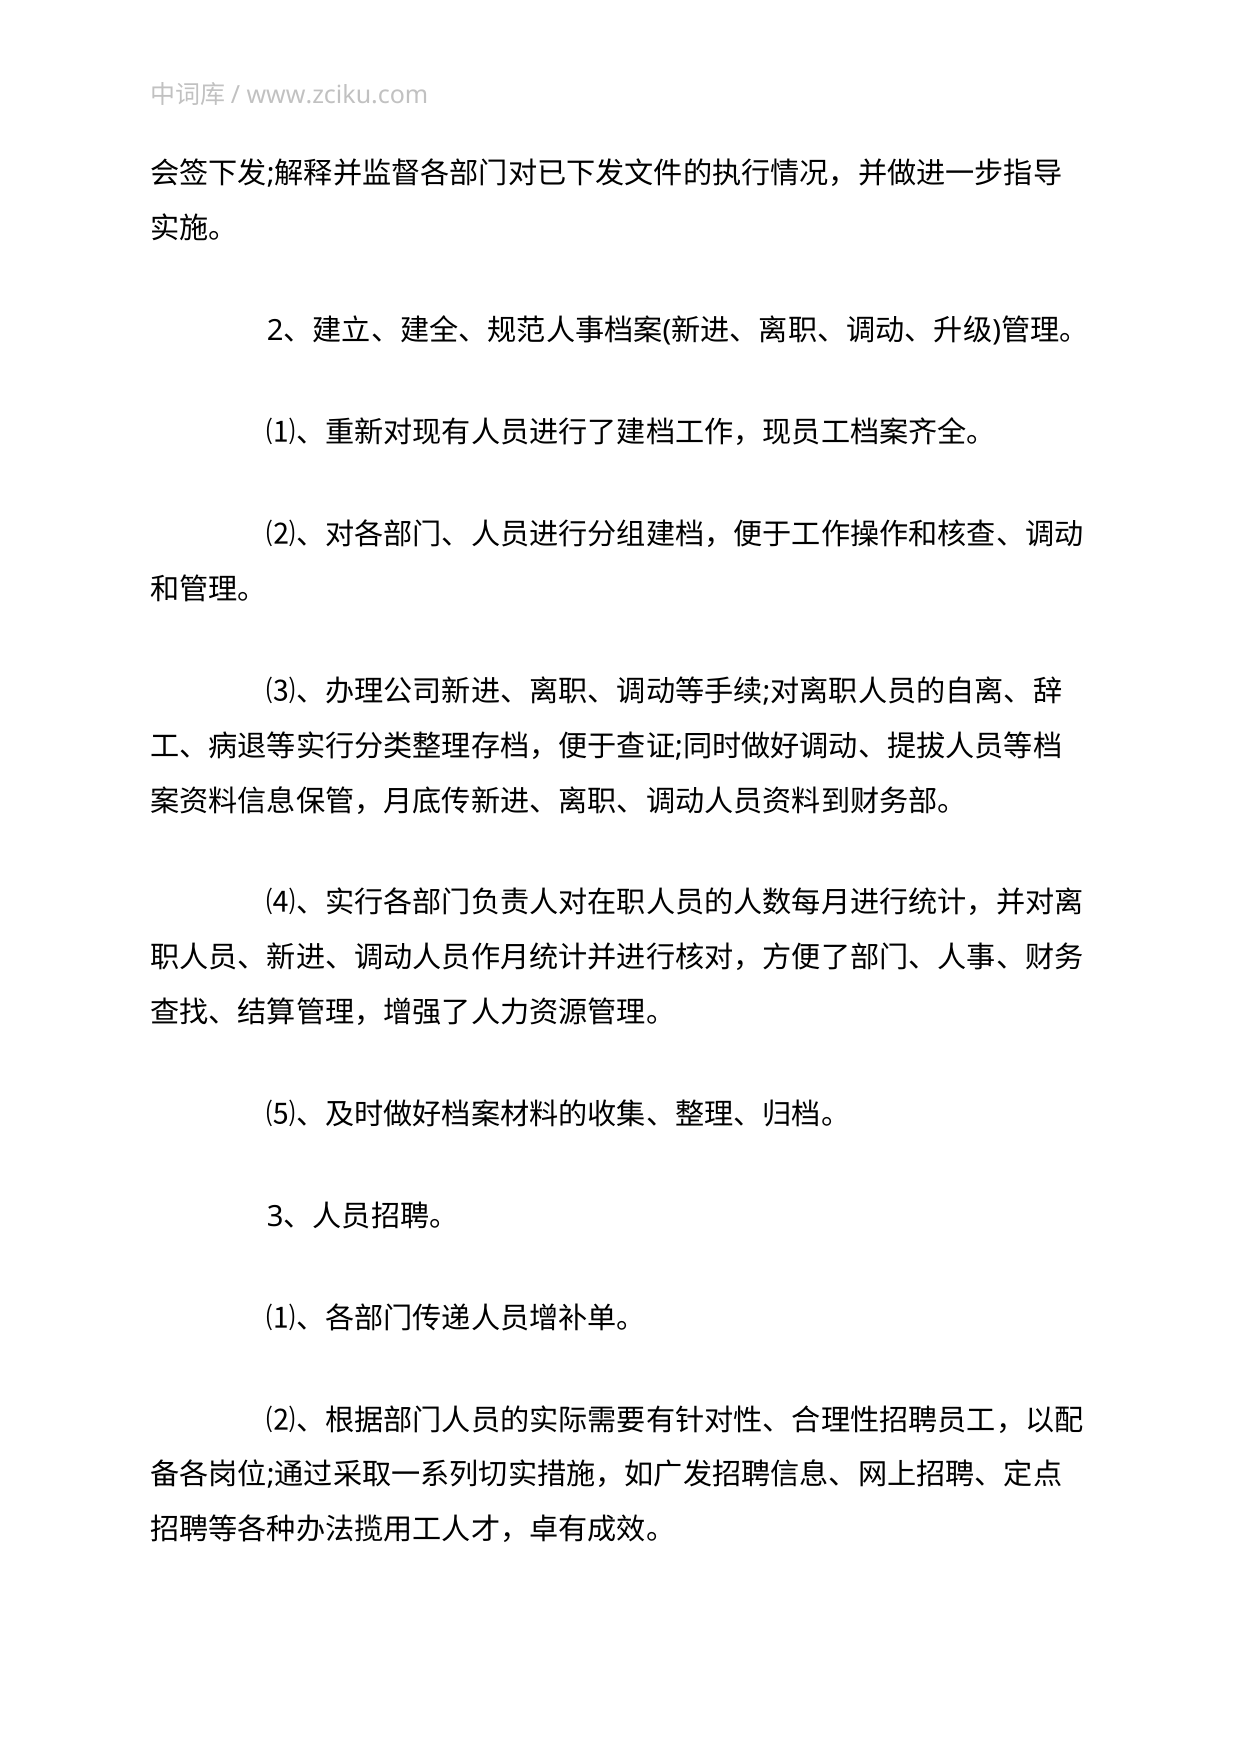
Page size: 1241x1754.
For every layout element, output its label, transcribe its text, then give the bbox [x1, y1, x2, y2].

text ⑵、对各部门、人员进行分组建档，便于工作操作和核查、调动和管理。 [150, 511, 1090, 608]
text ⑴、重新对现有人员进行了建档工作，现员工档案齐全。 [150, 409, 1090, 451]
text ⑷、实行各部门负责人对在职人员的人数每月进行统计，并对离职人员、新进、调动人员作月统计并进行核对，方便了部门、人事、财务查找、结算管理，增强了人力资源管理。 [150, 879, 1090, 1031]
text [150, 150, 1090, 247]
text 2、建立、建全、规范人事档案(新进、离职、调动、升级)管理。 [150, 307, 1090, 349]
text ⑴、各部门传递人员增补单。 [150, 1294, 1090, 1337]
text ⑵、根据部门人员的实际需要有针对性、合理性招聘员工，以配备各岗位;通过采取一系列切实措施，如广发招聘信息、网上招聘、定点招聘等各种办法揽用工人才，卓有成效。 [150, 1396, 1090, 1548]
text ⑶、办理公司新进、离职、调动等手续;对离职人员的自离、辞工、病退等实行分类整理存档，便于查证;同时做好调动、提拔人员等档案资料信息保管，月底传新进、离职、调动人员资料到财务部。 [150, 667, 1090, 819]
text 3、人员招聘。 [150, 1192, 1090, 1235]
text ⑸、及时做好档案材料的收集、整理、归档。 [150, 1091, 1090, 1133]
